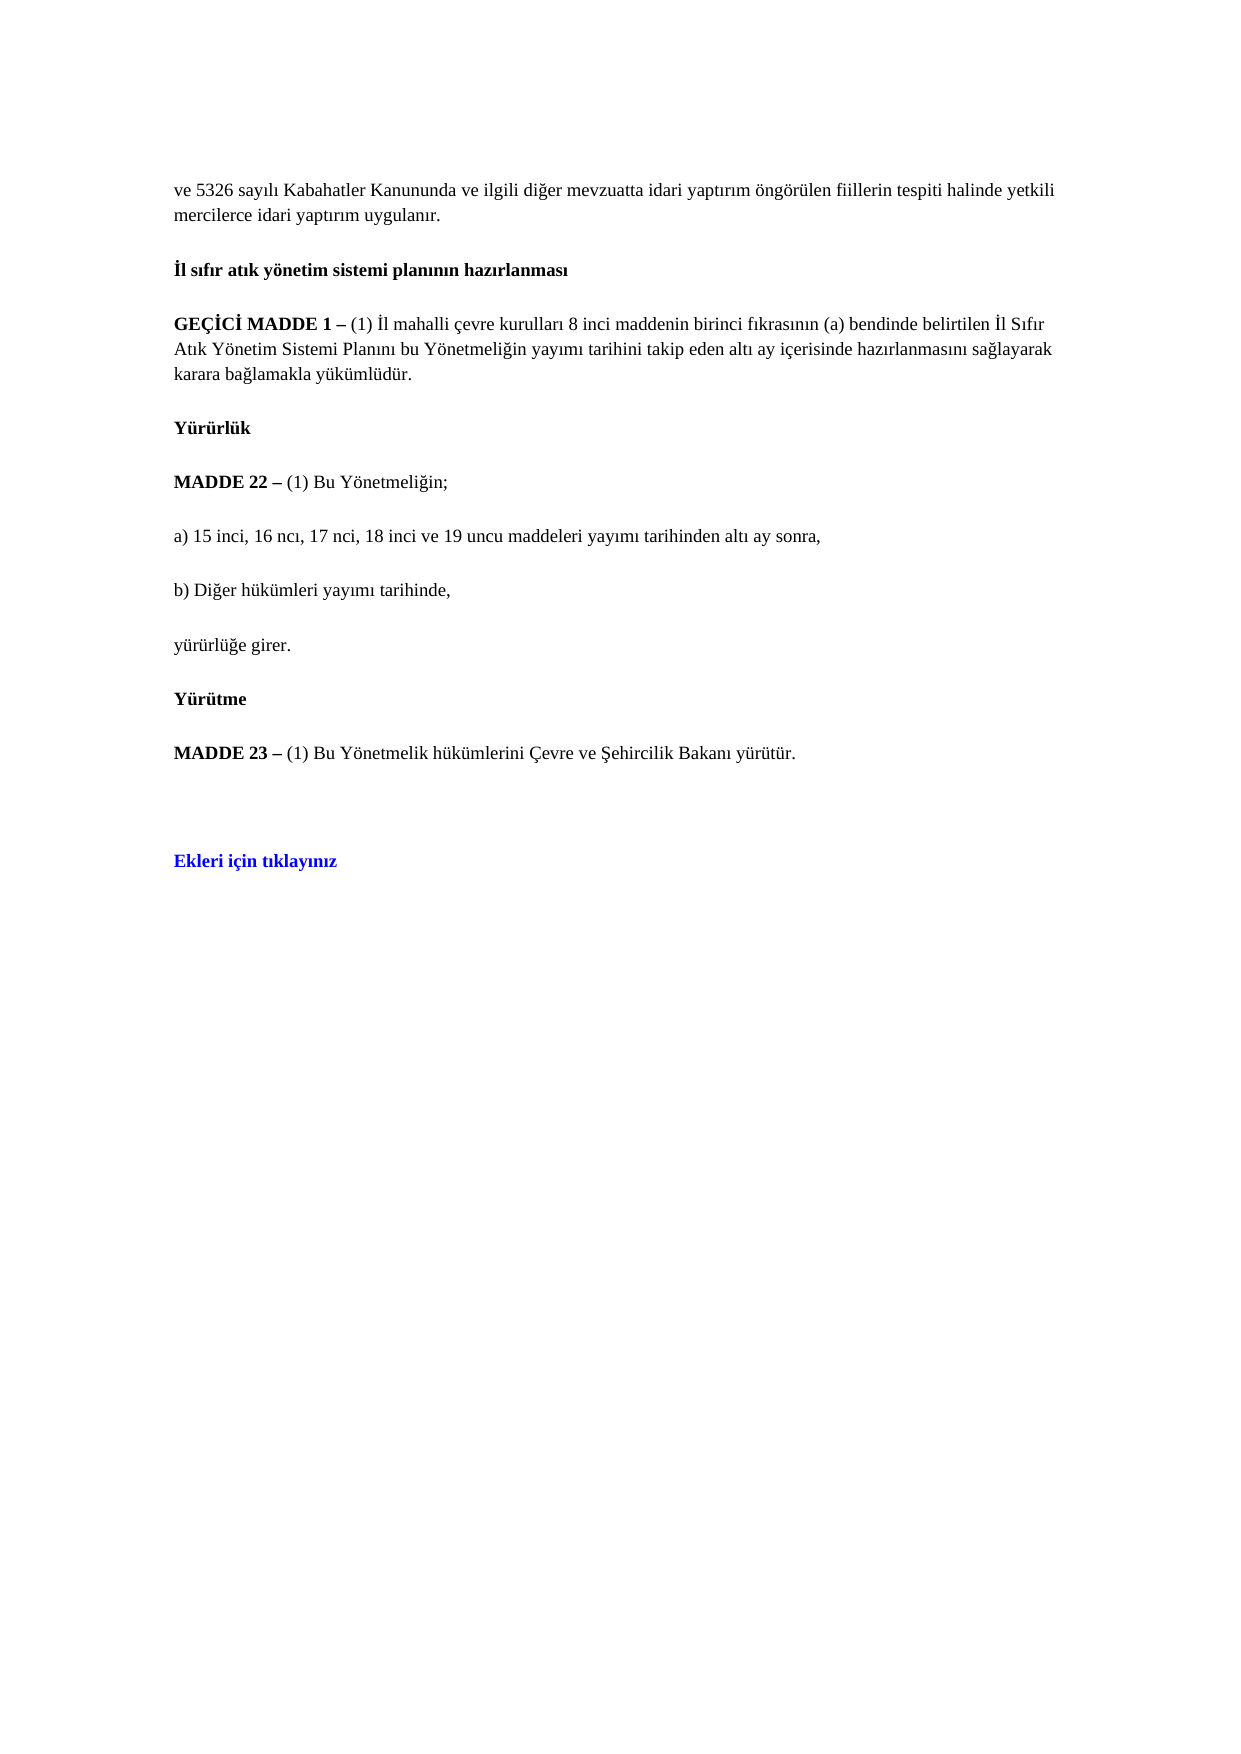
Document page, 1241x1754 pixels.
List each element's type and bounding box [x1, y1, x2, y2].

table_header [146, 148, 1094, 978]
